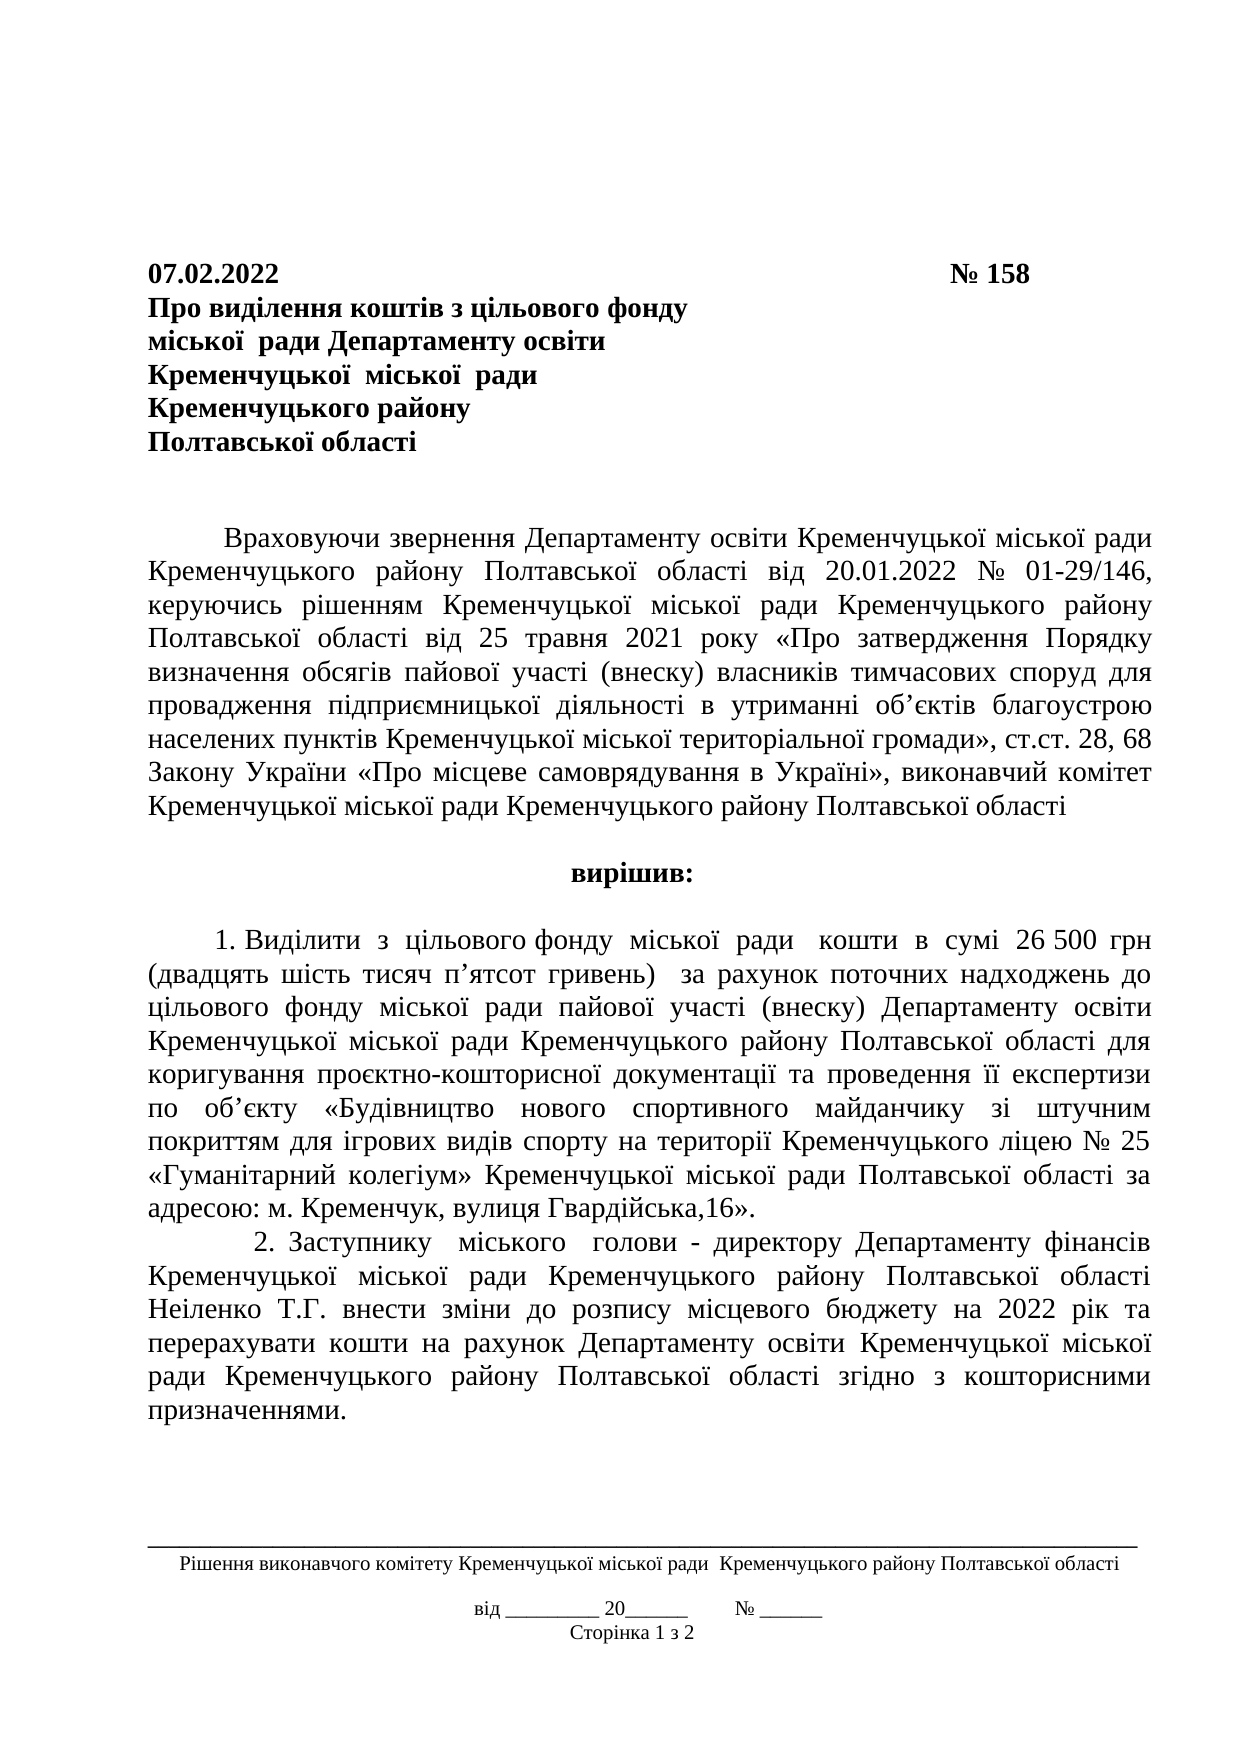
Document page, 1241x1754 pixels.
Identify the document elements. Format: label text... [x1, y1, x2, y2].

text Кременчуцької міської ради [148, 357, 1153, 390]
text вирішив: [148, 855, 1152, 889]
text 2. Заступнику міського голови - директору Департаменту фінансів Кременчуцької міської ради Кременчуцького району Полтавської області Неіленко Т.Г. внести зміни до розпису місцевого бюджету на 2022 рік та перерахувати кошти на рахунок Департаменту освіти Кременчуцької міської ради Кременчуцького району Полтавської області згідно з кошторисними призначеннями. [148, 1224, 1152, 1425]
text Полтавської області [148, 424, 1153, 457]
text 07.02.2022 № 158 [148, 256, 1152, 290]
text Рішення виконавчого комітету Кременчуцької міської ради Кременчуцького району Полтавської області [148, 1550, 1152, 1574]
text Враховуючи звернення Департаменту освіти Кременчуцької міської ради Кременчуцького району Полтавської області від 20.01.2022 № 01-29/146, керуючись рішенням Кременчуцької міської ради Кременчуцького району Полтавської області від 25 травня 2021 року «Про затвердження Порядку визначення обсягів пайової участі (внеску) власників тимчасових споруд для провадження підприємницької діяльності в утриманні об’єктів благоустрою населених пунктів Кременчуцької міської територіальної громади», ст.ст. 28, 68 Закону України «Про місцеве самоврядування в Україні», виконавчий комітет Кременчуцької міської ради Кременчуцького району Полтавської області [148, 520, 1153, 822]
text _______________________________________________________________________________________________ [148, 1526, 1152, 1550]
text міської ради Департаменту освіти [148, 323, 1153, 357]
text Кременчуцького району [148, 390, 1153, 424]
text Про виділення коштів з цільового фонду [148, 290, 1153, 323]
text 1. Виділити з цільового фонду міської ради кошти в сумі 26 500 грн (двадцять шість тисяч п’ятсот гривень) за рахунок поточних надходжень до цільового фонду міської ради пайової участі (внеску) Департаменту освіти Кременчуцької міської ради Кременчуцького району Полтавської області для коригування проєктно-кошторисної документації та проведення її експертизи по об’єкту «Будівництво нового спортивного майданчику зі штучним покриттям для ігрових видів спорту на території Кременчуцького ліцею № 25 «Гуманітарний колегіум» Кременчуцької міської ради Полтавської області за адресою: м. Кременчук, вулиця Гвардійська,16». [148, 922, 1152, 1224]
text від _________ 20______ № ______ [148, 1596, 1148, 1620]
text Сторінка 1 з 2 [148, 1620, 1153, 1644]
